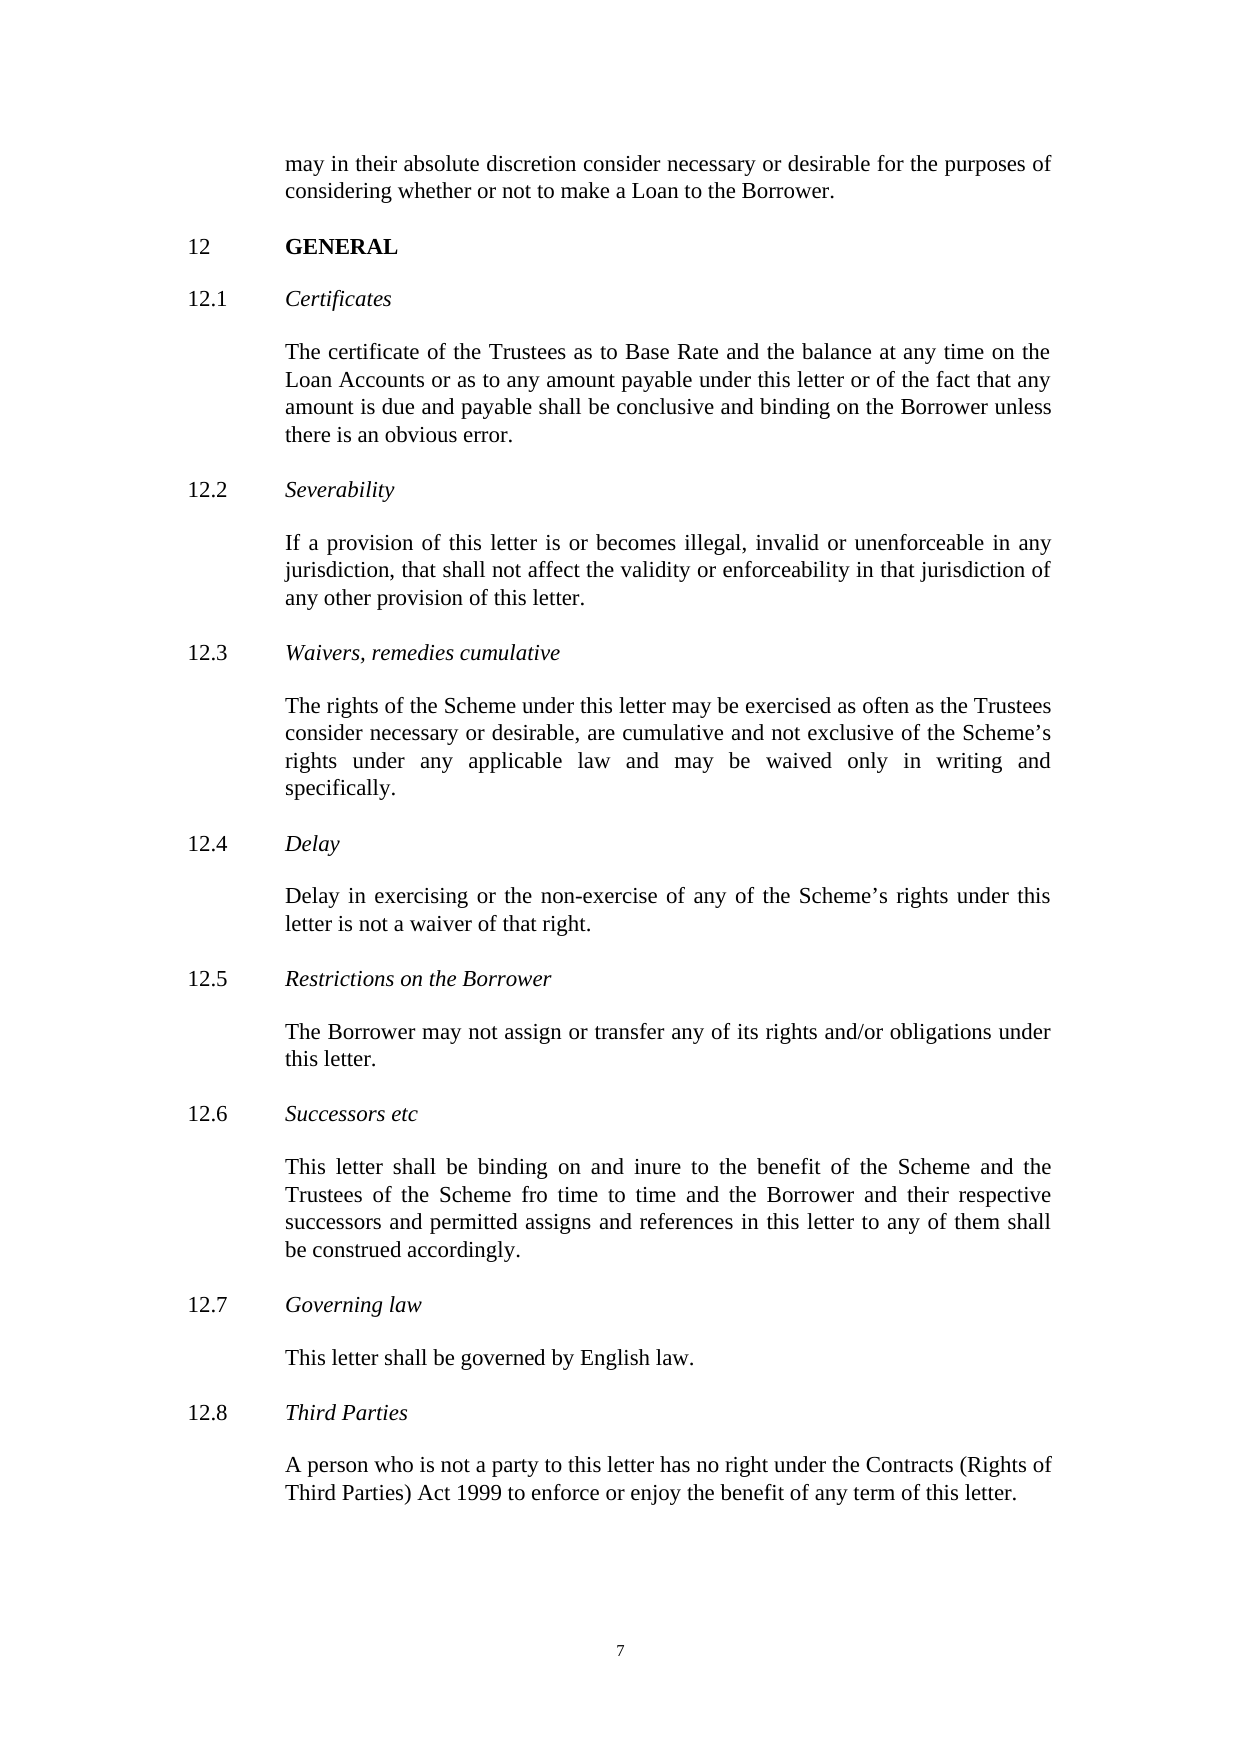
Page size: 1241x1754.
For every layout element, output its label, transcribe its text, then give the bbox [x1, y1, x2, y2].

subtitle Third Parties [187, 1399, 1053, 1425]
text The rights of the Scheme under this letter may be exercised as often as the Trustees consider necessary or desirable, are cumulative and not exclusive of the Scheme’s rights under any applicable law and may be waived only in writing and specifically. [285, 692, 1053, 801]
text If a provision of this letter is or becomes illegal, invalid or unenforceable in any jurisdiction, that shall not affect the validity or enforceability in that jurisdiction of any other provision of this letter. [285, 529, 1053, 610]
subtitle Delay [187, 830, 1053, 856]
subtitle Severability [187, 476, 1053, 502]
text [285, 150, 1053, 204]
text The Borrower may not assign or transfer any of its rights and/or obligations under this letter. [285, 1018, 1053, 1072]
text Delay in exercising or the non-exercise of any of the Scheme’s rights under this letter is not a waiver of that right. [285, 882, 1053, 936]
subtitle Waivers, remedies cumulative [187, 639, 1053, 665]
subtitle Certificates [187, 285, 1053, 312]
subtitle GENERAL [187, 233, 1053, 259]
text A person who is not a party to this letter has no right under the Contracts (Rights of Third Parties) Act 1999 to enforce or enjoy the benefit of any term of this letter. [285, 1452, 1053, 1506]
text This letter shall be governed by English law. [285, 1344, 1053, 1370]
subtitle Successors etc [187, 1101, 1053, 1127]
text The certificate of the Trustees as to Base Rate and the balance at any time on the Loan Accounts or as to any amount payable under this letter or of the fact that any amount is due and payable shall be conclusive and binding on the Borrower unless there is an obvious error. [285, 338, 1053, 447]
text This letter shall be binding on and inure to the benefit of the Scheme and the Trustees of the Scheme fro time to time and the Borrower and their respective successors and permitted assigns and references in this letter to any of them shall be construed accordingly. [285, 1153, 1053, 1262]
subtitle Restrictions on the Borrower [187, 965, 1053, 991]
subtitle Governing law [187, 1291, 1053, 1317]
